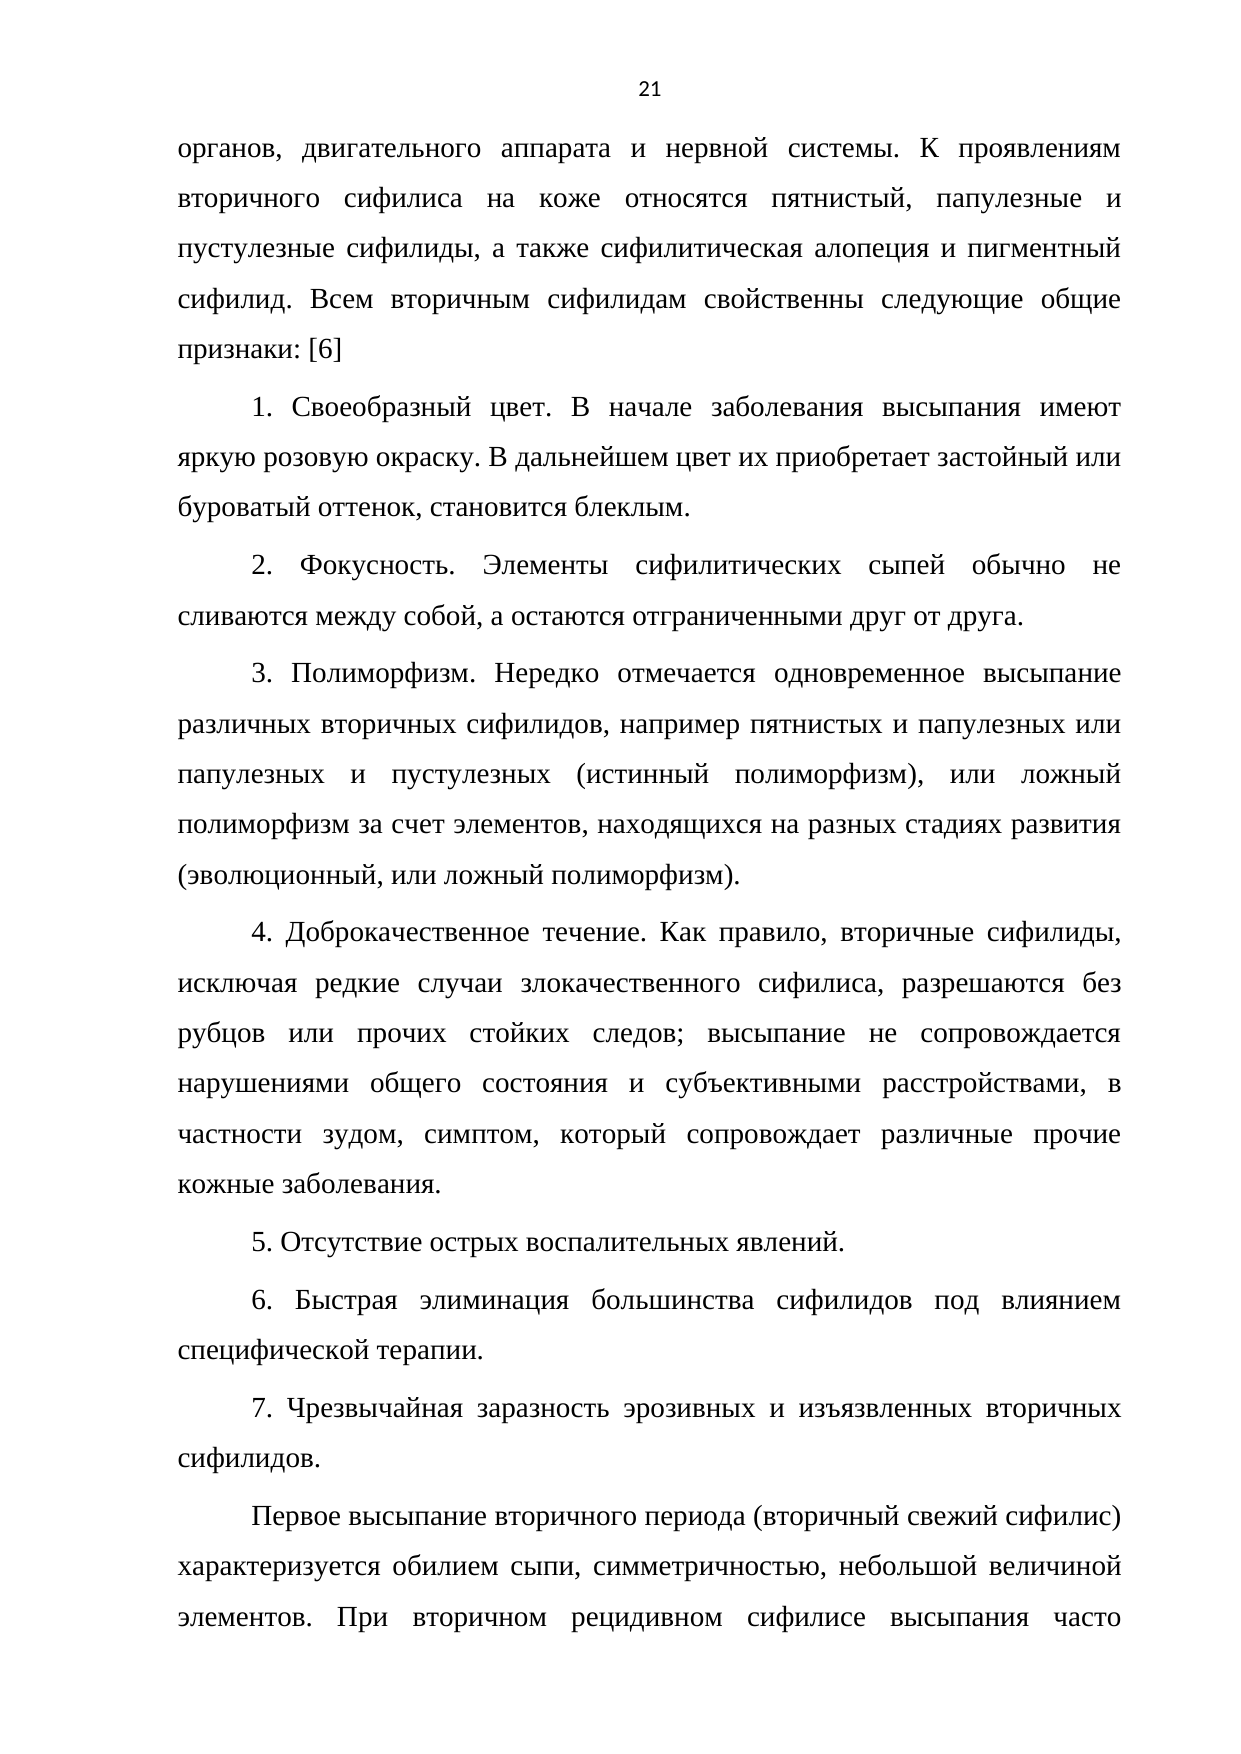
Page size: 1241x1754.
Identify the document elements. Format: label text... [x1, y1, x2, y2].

text 5. Отсутствие острых воспалительных явлений. [177, 1224, 1122, 1257]
text 1. Своеобразный цвет. В начале заболевания высыпания имеют яркую розовую окраску. В дальнейшем цвет их приобретает застойный или буроватый оттенок, становится блеклым. [177, 389, 1122, 523]
text 2. Фокусность. Элементы сифилитических сыпей обычно не сливаются между собой, а остаются отграниченными друг от друга. [177, 547, 1122, 631]
text 3. Полиморфизм. Нередко отмечается одновременное высыпание различных вторичных сифилидов, например пятнистых и папулезных или папулезных и пустулезных (истинный полиморфизм), или ложный полиморфизм за счет элементов, находящихся на разных стадиях развития (эволюционный, или ложный полиморфизм). [177, 656, 1122, 890]
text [177, 130, 1122, 365]
text 4. Доброкачественное течение. Как правило, вторичные сифилиды, исключая редкие случаи злокачественного сифилиса, разрешаются без рубцов или прочих стойких следов; высыпание не сопровождается нарушениями общего состояния и субъективными расстройствами, в частности зудом, симптом, который сопровождает различные прочие кожные заболевания. [177, 914, 1122, 1200]
text 6. Быстрая элиминация большинства сифилидов под влиянием специфической терапии. [177, 1282, 1122, 1366]
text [177, 1498, 1122, 1632]
text 7. Чрезвычайная заразность эрозивных и изъязвленных вторичных сифилидов. [177, 1390, 1122, 1474]
